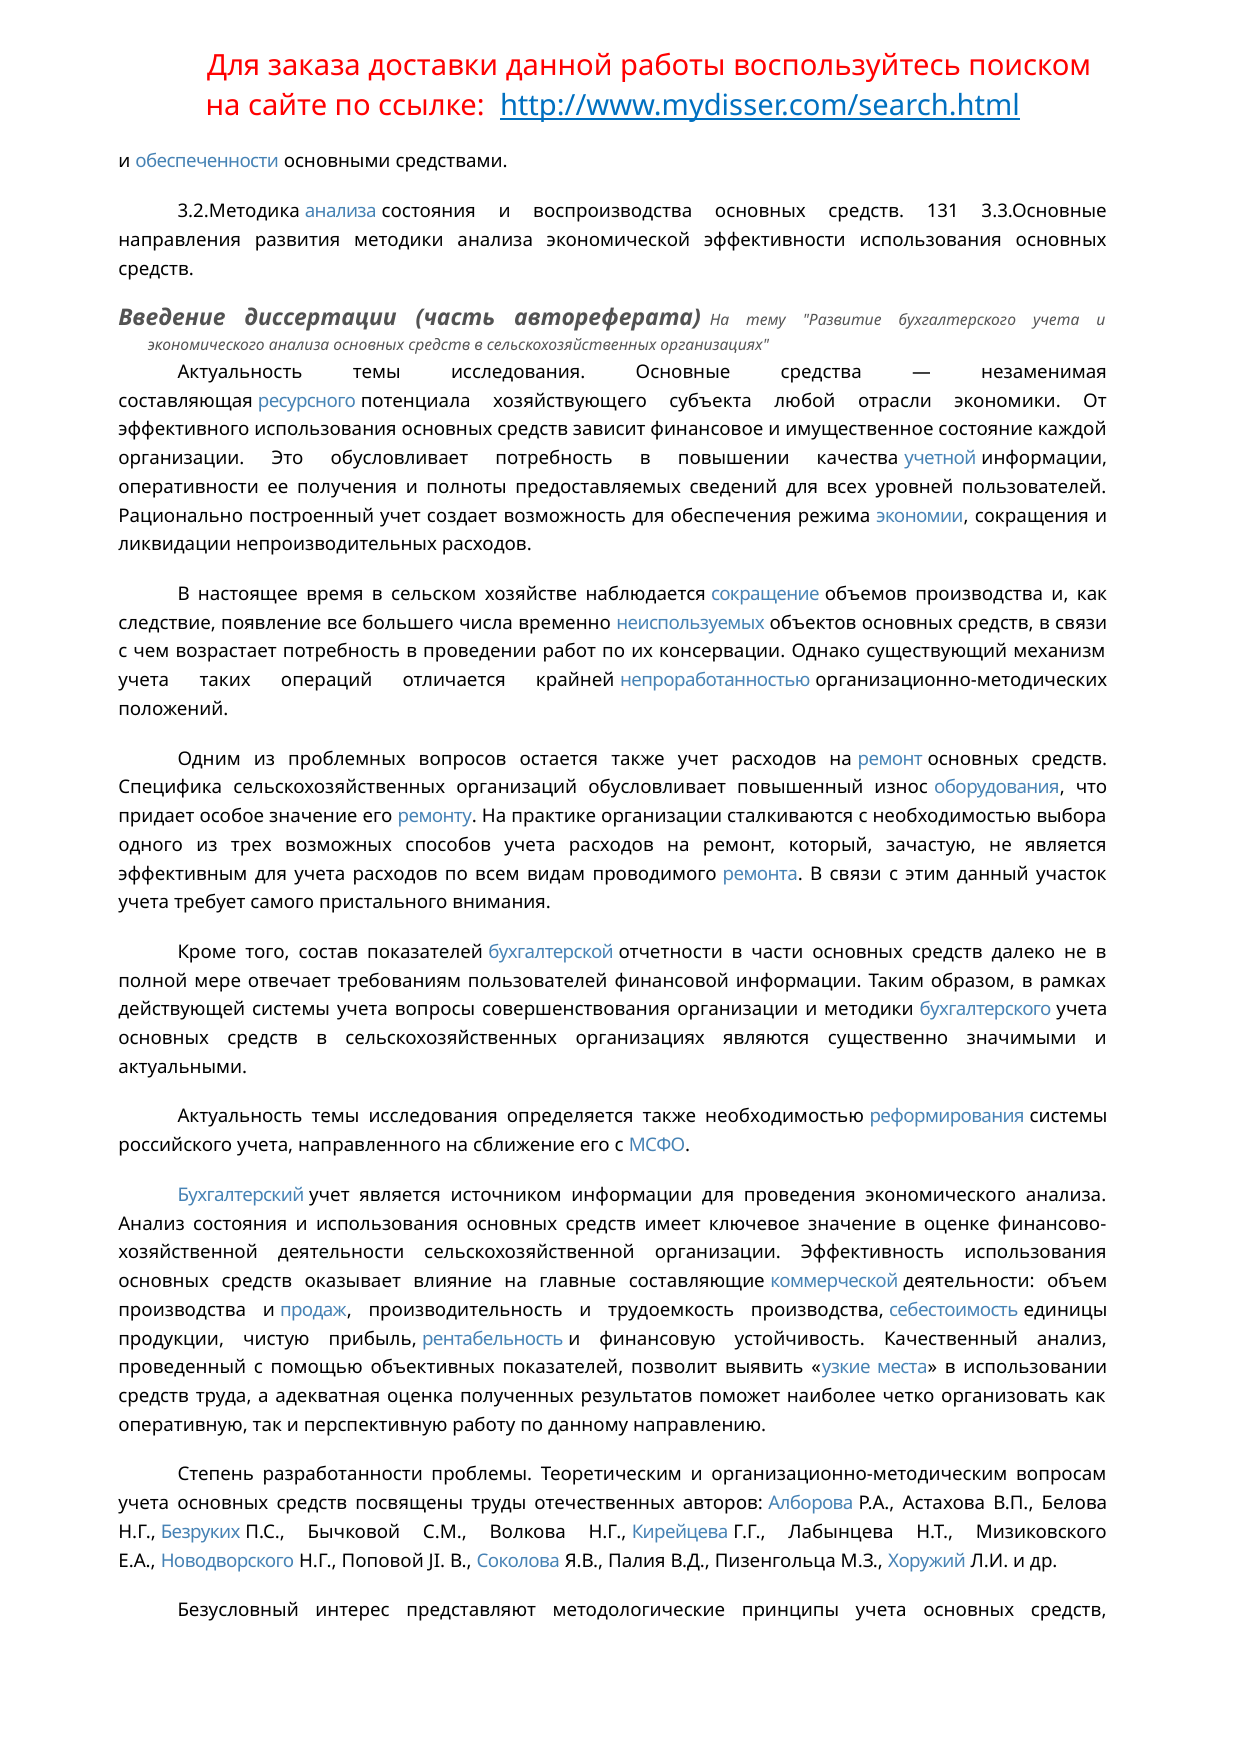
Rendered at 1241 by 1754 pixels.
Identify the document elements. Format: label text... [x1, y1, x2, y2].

subtitle Введение диссертации (часть автореферата) На тему "Развитие бухгалтерского учета и экономического анализа основных средств в сельскохозяйственных организациях" [118, 301, 1107, 355]
